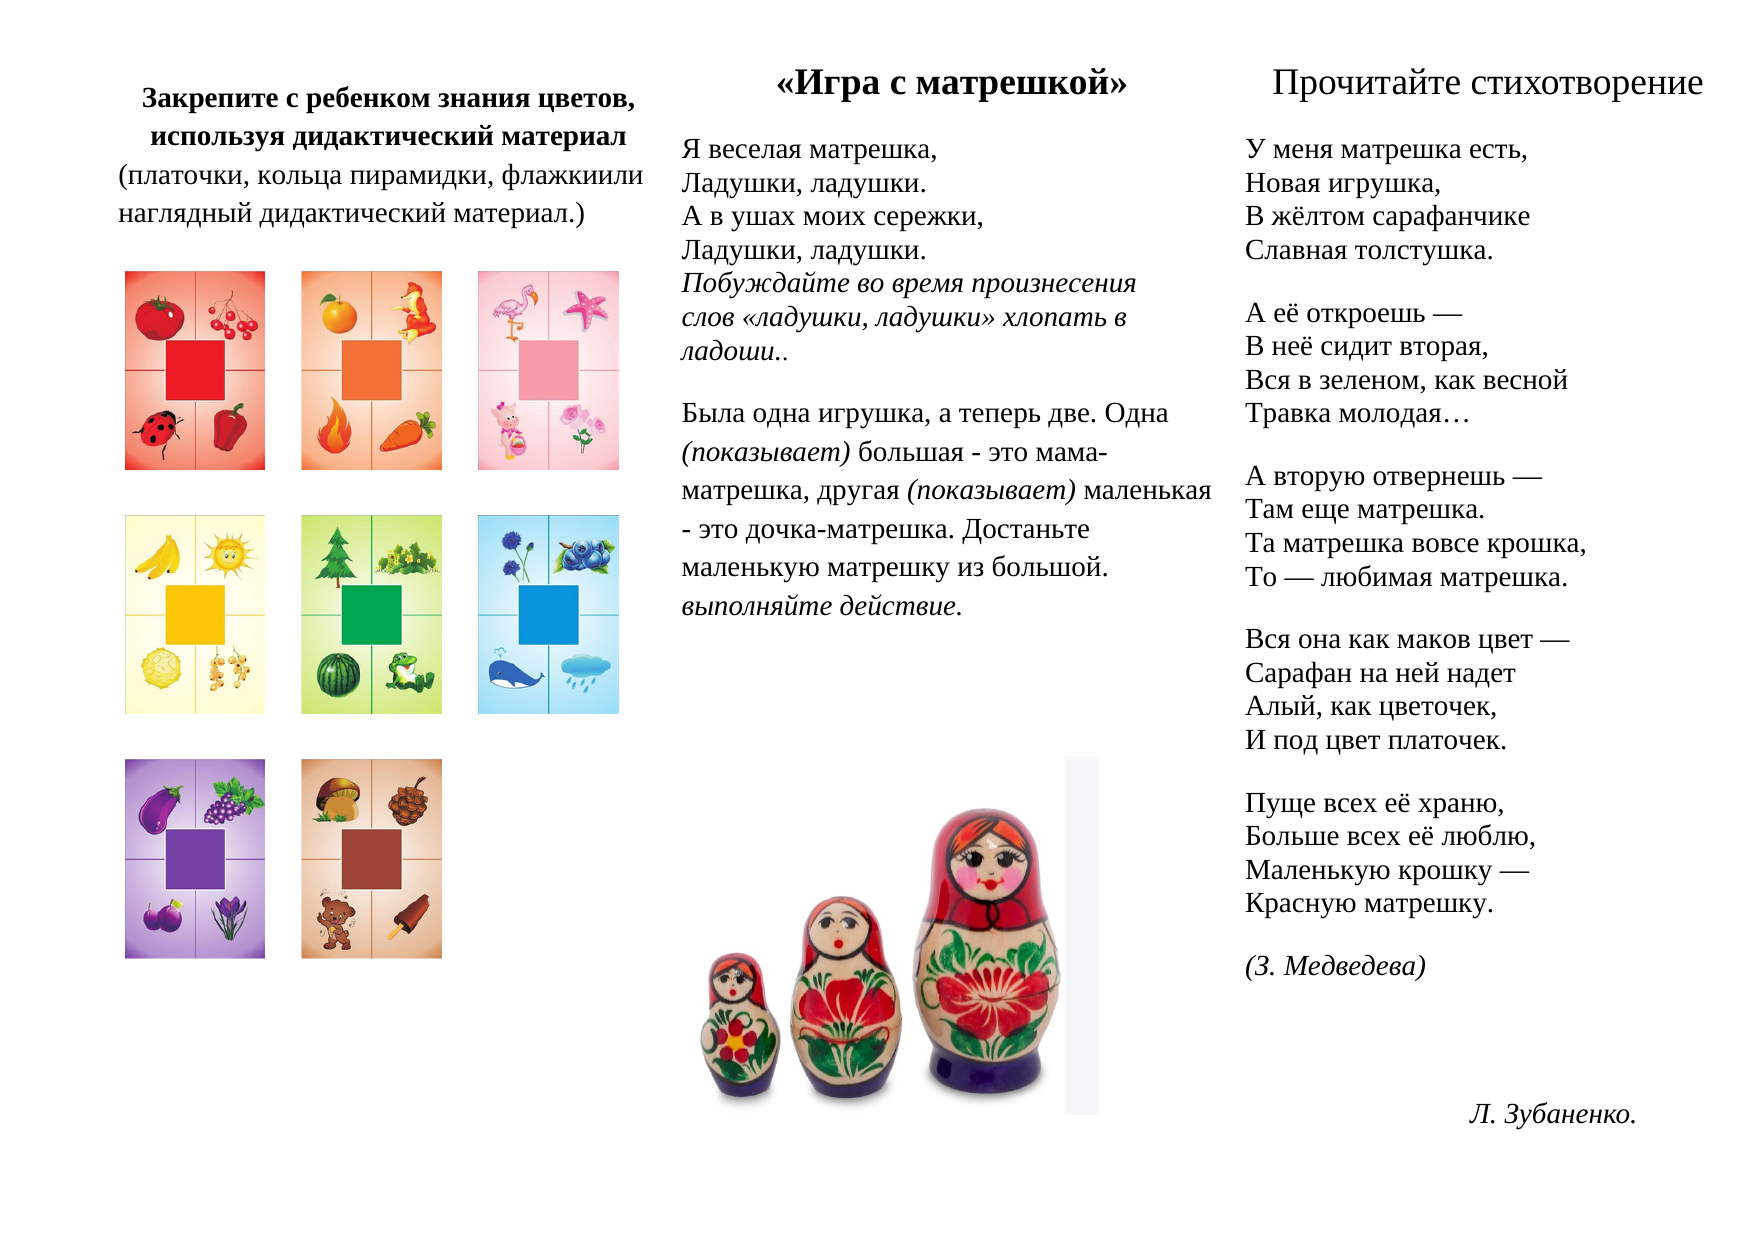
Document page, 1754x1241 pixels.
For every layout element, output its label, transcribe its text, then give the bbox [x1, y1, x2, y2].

picture [118, 263, 630, 959]
table_cell Закрепите с ребенком знания цветов, используя дидактический материал (платочки, кольца пирамидки, флажкиили наглядный дидактический материал.) [107, 59, 670, 1129]
table_cell Прочитайте стихотворение У меня матрешка есть, Новая игрушка, В жёлтом сарафанчике Славная толстушка. А её откроешь — В неё сидит вторая, Вся в зеленом, как весной Травка молодая… А вторую отвернешь — Там еще матрешка. Та матрешка вовсе крошка, То — любимая матрешка. Вся она как маков цвет — Сарафан на ней надет Алый, как цветочек, И под цвет платочек. Пуще всех её храню, Больше всех её люблю, Маленькую крошку — Красную матрешку. (З. Медведева) Л. Зубаненко. [1234, 59, 1742, 1129]
picture [681, 655, 1099, 1115]
table_cell «Игра с матрешкой» Я веселая матрешка, Ладушки, ладушки. А в ушах моих сережки, Ладушки, ладушки. Побуждайте во время произнесения слов «ладушки, ладушки» хлопать в ладоши.. Была одна игрушка, а теперь две. Одна (показывает) большая - это мама-матрешка, другая (показывает) маленькая - это дочка-матрешка. Достаньте маленькую матрешку из большой. выполняйте действие. [670, 59, 1233, 1129]
